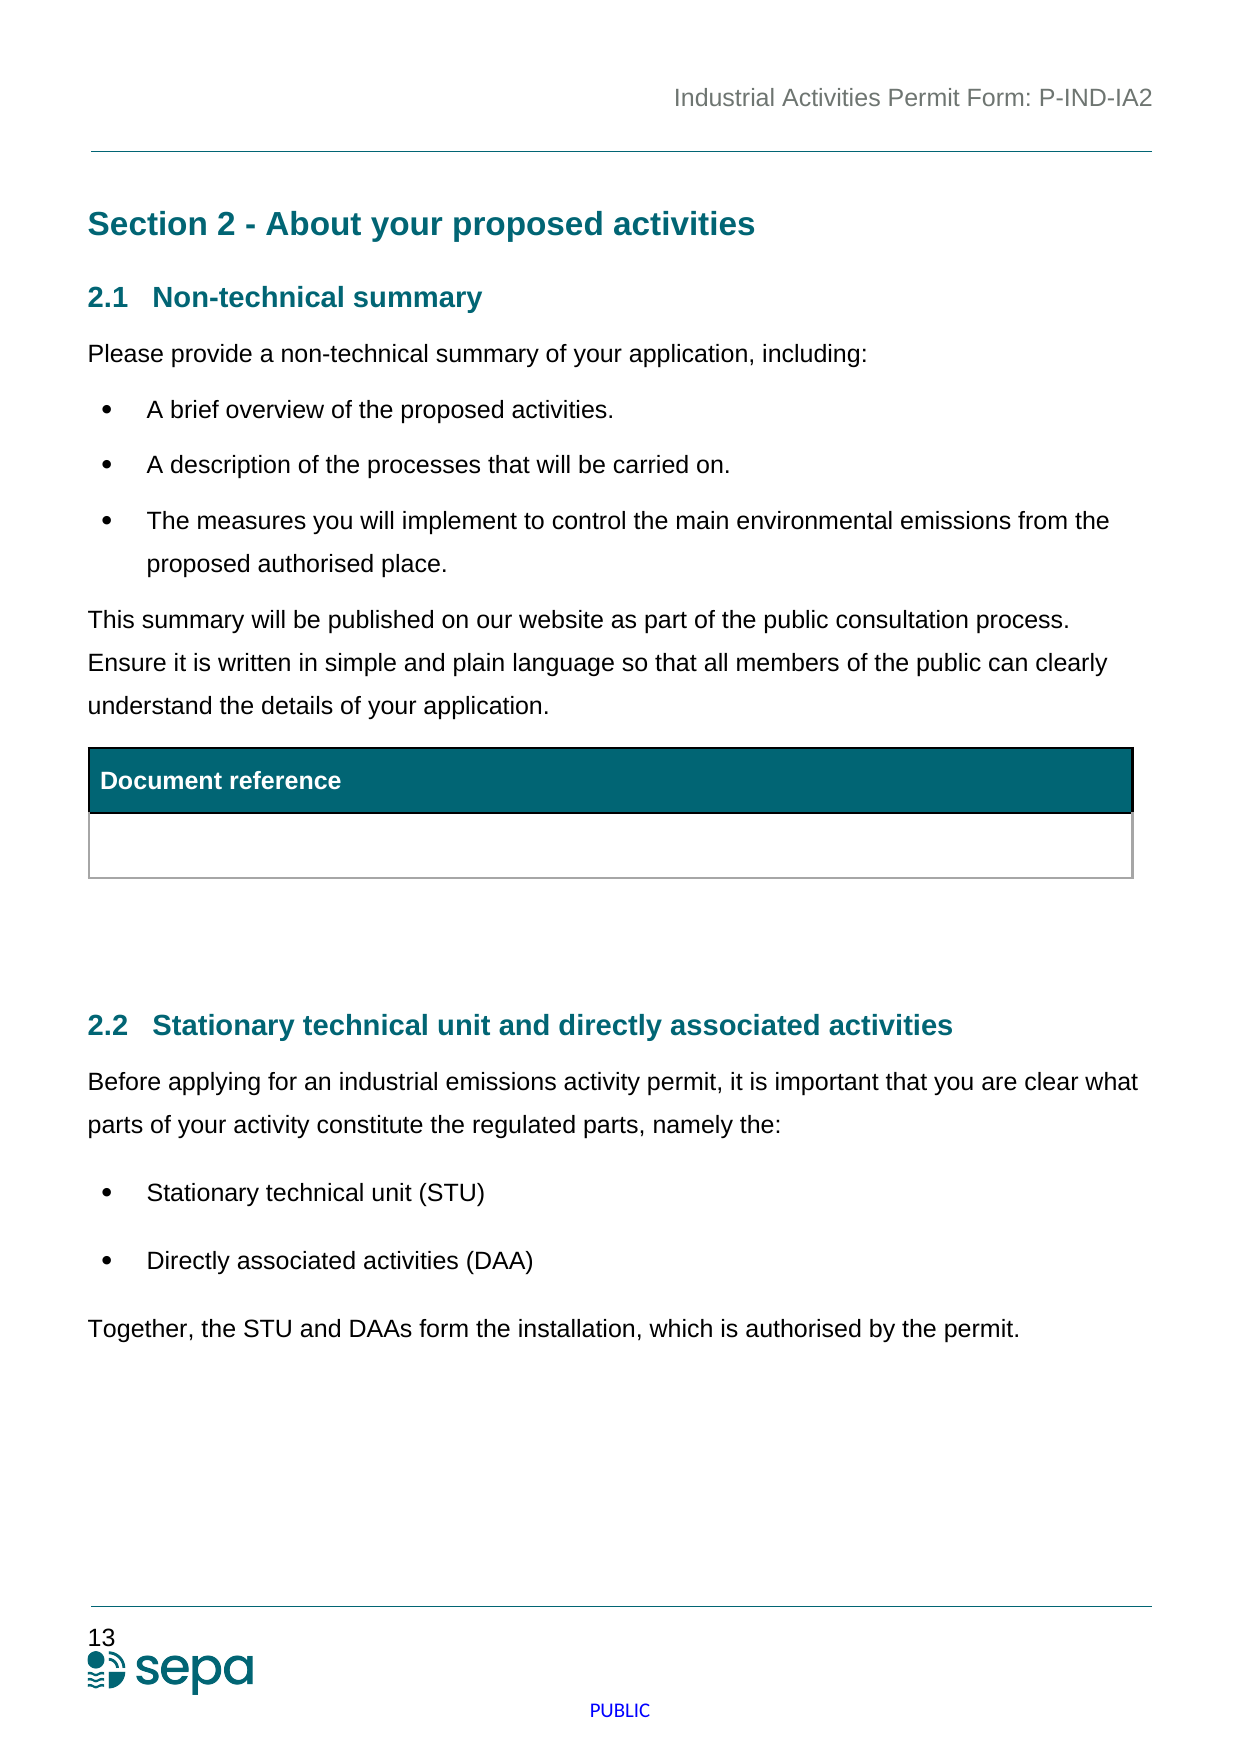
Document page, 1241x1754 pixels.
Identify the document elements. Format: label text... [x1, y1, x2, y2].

text Please provide a non-technical summary of your application, including: [87, 339, 1153, 368]
list The measures you will implement to control the main environmental emissions from the proposed authorised place. [102, 506, 1153, 578]
text This summary will be published on our website as part of the public consultation process. Ensure it is written in simple and plain language so that all members of the public can clearly understand the details of your application. [87, 605, 1153, 720]
list Stationary technical unit (STU) [102, 1178, 1153, 1207]
table_header Document reference [90, 749, 1131, 812]
text Before applying for an industrial emissions activity permit, it is important that you are clear what parts of your activity constitute the regulated parts, namely the: [87, 1067, 1153, 1139]
list Directly associated activities (DAA) [102, 1246, 1153, 1275]
picture [87, 1651, 253, 1695]
subtitle 2.1 Non-technical summary [87, 280, 1153, 314]
text Together, the STU and DAAs form the installation, which is authorised by the permit. [87, 1314, 1153, 1343]
list A brief overview of the proposed activities. [102, 394, 1153, 423]
subtitle 2.2 Stationary technical unit and directly associated activities [87, 1008, 1153, 1042]
table_cell [90, 814, 1131, 877]
list A description of the processes that will be carried on. [102, 450, 1153, 479]
subtitle Section 2 - About your proposed activities [87, 204, 1153, 243]
